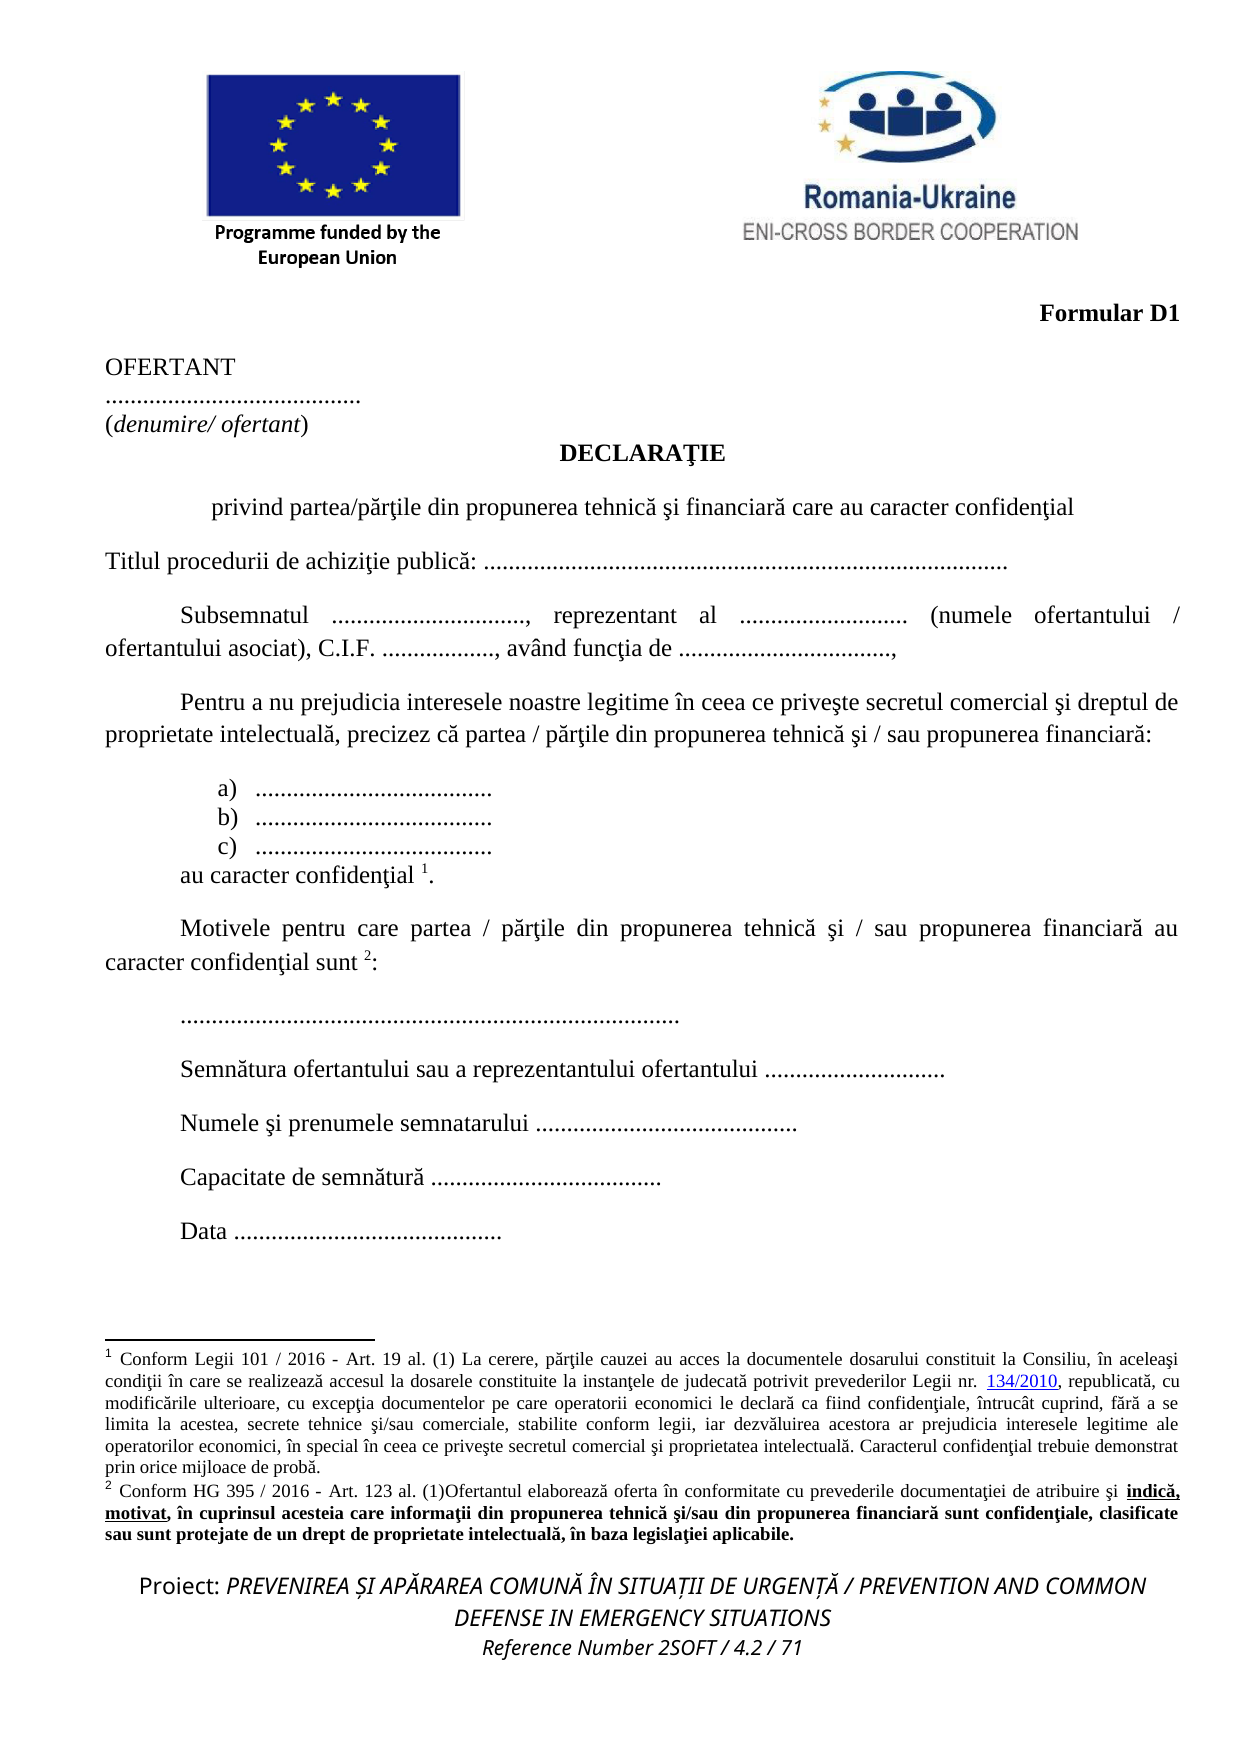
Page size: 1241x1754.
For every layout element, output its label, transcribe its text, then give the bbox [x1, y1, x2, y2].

picture [193, 60, 1092, 270]
text privind partea/părţile din propunerea tehnică şi financiară care au caracter confidenţial [105, 492, 1180, 521]
text Capacitate de semnătură ..................................... [180, 1162, 1180, 1191]
text ................................................................................ [180, 1000, 1180, 1029]
text DECLARAŢIE [105, 438, 1180, 467]
text Motivele pentru care partea / părţile din propunerea tehnică şi / sau propunerea financiară au caracter confidenţial sunt : [105, 913, 1180, 975]
text Semnătura ofertantului sau a reprezentantului ofertantului ............................. [180, 1054, 1180, 1083]
text au caracter confidenţial . [180, 860, 1180, 888]
text Subsemnatul ..............................., reprezentant al ........................... (numele ofertantului / ofertantului asociat), C.I.F. .................., având funcţia de .................................., [105, 600, 1180, 661]
text OFERTANT [105, 352, 1180, 381]
text (denumire/ ofertant) [105, 409, 1180, 438]
list ...................................... [217, 773, 1180, 802]
text Data ........................................... [180, 1216, 1180, 1244]
list ...................................... [217, 831, 1180, 860]
text Numele şi prenumele semnatarului .......................................... [180, 1108, 1180, 1137]
text Pentru a nu prejudicia interesele noastre legitime în ceea ce priveşte secretul comercial şi dreptul de proprietate intelectuală, precizez că partea / părţile din propunerea tehnică şi / sau propunerea financiară: [105, 687, 1180, 748]
text Formular D1 [105, 298, 1180, 327]
text Titlul procedurii de achiziţie publică: .................................................................................... [105, 546, 1180, 574]
list ...................................... [217, 802, 1180, 831]
text ......................................... [105, 381, 1180, 409]
